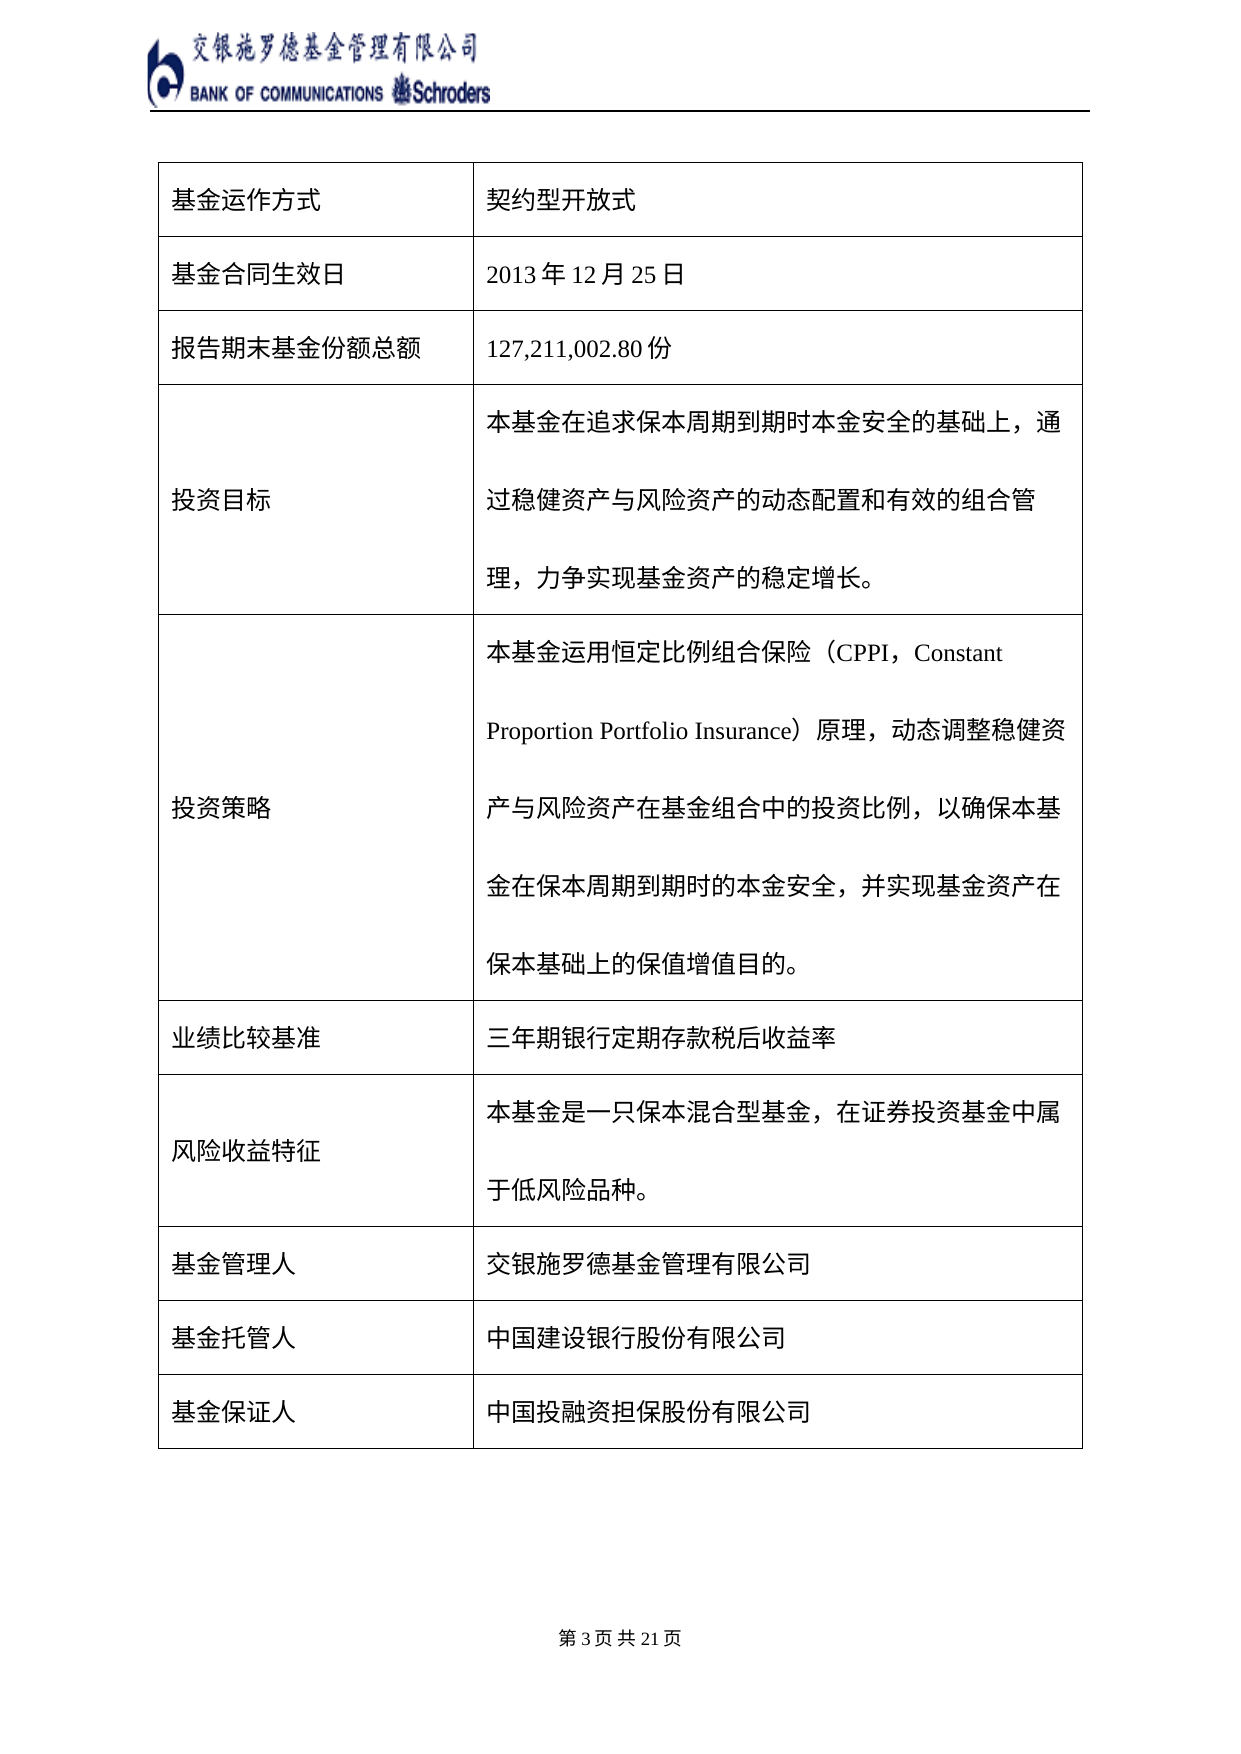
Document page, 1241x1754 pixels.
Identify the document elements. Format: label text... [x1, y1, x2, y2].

table_cell 报告期末基金份额总额 [159, 311, 473, 384]
table_cell 基金管理人 [159, 1227, 473, 1300]
table_cell 本基金运用恒定比例组合保险（CPPI，Constant Proportion Portfolio Insurance）原理，动态调整稳健资产与风险资产在基金组合中的投资比例，以确保本基金在保本周期到期时的本金安全，并实现基金资产在保本基础上的保值增值目的。 [474, 615, 1082, 1000]
table_cell 127,211,002.80份 [474, 311, 1082, 384]
picture [147, 32, 490, 108]
table_cell 三年期银行定期存款税后收益率 [474, 1001, 1082, 1074]
table_cell 中国投融资担保股份有限公司 [474, 1375, 1082, 1448]
table_cell 投资目标 [159, 385, 473, 614]
table_cell 业绩比较基准 [159, 1001, 473, 1074]
table_cell 基金合同生效日 [159, 237, 473, 310]
table_cell 投资策略 [159, 615, 473, 1000]
table_cell 中国建设银行股份有限公司 [474, 1301, 1082, 1374]
table_cell 交银施罗德基金管理有限公司 [474, 1227, 1082, 1300]
table_cell 本基金是一只保本混合型基金，在证券投资基金中属于低风险品种。 [474, 1075, 1082, 1226]
table_cell 基金保证人 [159, 1375, 473, 1448]
table_cell 契约型开放式 [474, 163, 1082, 236]
table_cell 2013年12月25日 [474, 237, 1082, 310]
table_cell 本基金在追求保本周期到期时本金安全的基础上，通过稳健资产与风险资产的动态配置和有效的组合管理，力争实现基金资产的稳定增长。 [474, 385, 1082, 614]
table_cell 基金托管人 [159, 1301, 473, 1374]
table_cell 风险收益特征 [159, 1075, 473, 1226]
table_cell 基金运作方式 [159, 163, 473, 236]
